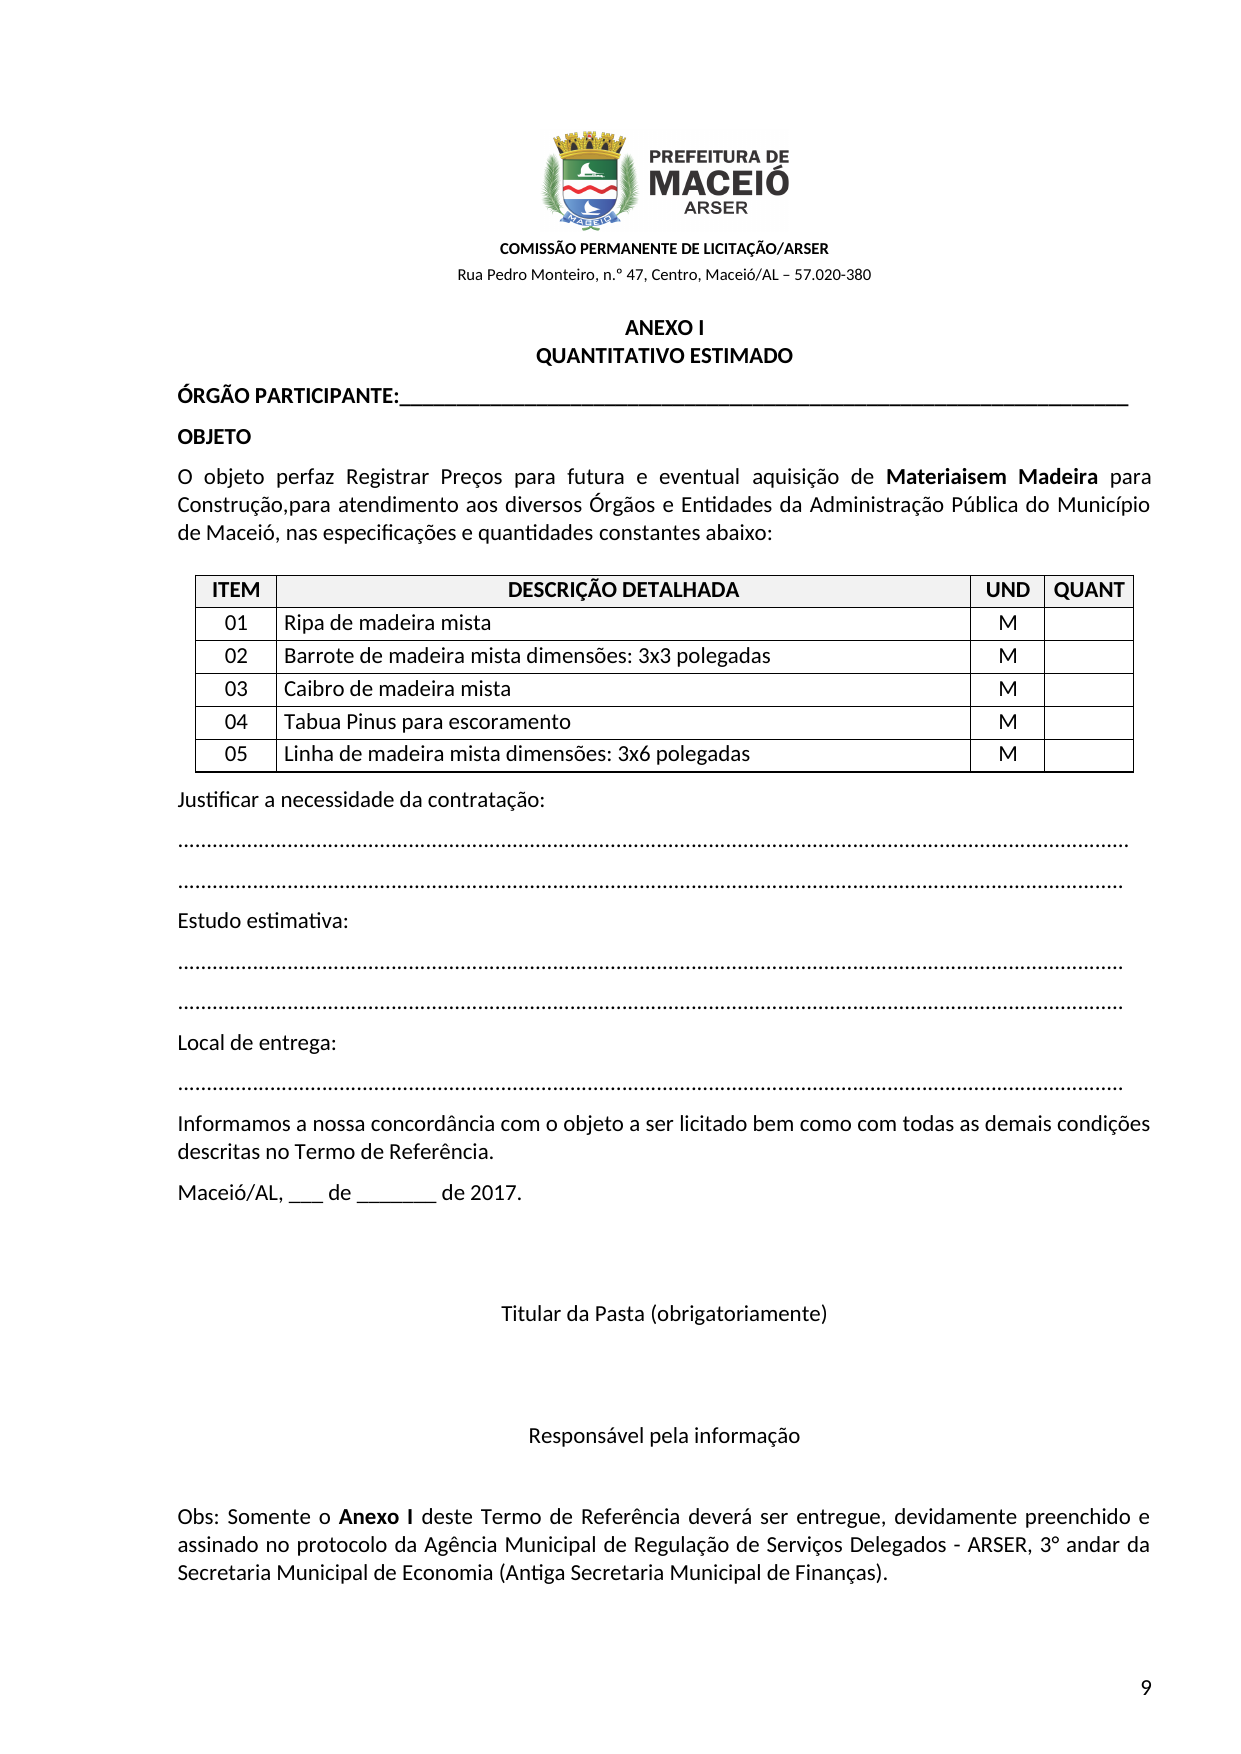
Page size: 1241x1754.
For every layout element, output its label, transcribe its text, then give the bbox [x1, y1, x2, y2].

text Estudo estimativa: [177, 906, 1152, 934]
text Responsável pela informação [177, 1421, 1152, 1449]
table_cell 01 [196, 608, 276, 640]
table_cell [1045, 740, 1133, 771]
text Local de entrega: [177, 1028, 1152, 1056]
table_cell [1045, 707, 1133, 738]
text ÓRGÃO PARTICIPANTE:________________________________________________________________ [177, 381, 1152, 409]
table_cell Barrote de madeira mista dimensões: 3x3 polegadas [277, 641, 970, 673]
text ANEXO I [177, 313, 1152, 341]
text QUANTITATIVO ESTIMADO [177, 341, 1152, 369]
text ..................................................................................................................................................................... [177, 825, 1152, 853]
table_header DESCRIÇÃO DETALHADA [277, 576, 970, 607]
table_cell M [971, 608, 1044, 640]
table_cell 03 [196, 674, 276, 706]
table_cell M [971, 641, 1044, 673]
table_cell [1045, 641, 1133, 673]
text Obs: Somente o Anexo I deste Termo de Referência deverá ser entregue, devidamente preenchido e assinado no protocolo da Agência Municipal de Regulação de Serviços Delegados - ARSER, 3° andar da Secretaria Municipal de Economia (Antiga Secretaria Municipal de Finanças). [177, 1502, 1152, 1586]
table_header UND [971, 576, 1044, 607]
table_cell Linha de madeira mista dimensões: 3x6 polegadas [277, 740, 970, 771]
table_header ITEM [196, 576, 276, 607]
table_cell 04 [196, 707, 276, 738]
text .................................................................................................................................................................... [177, 947, 1152, 975]
table_cell [1045, 674, 1133, 706]
text .................................................................................................................................................................... [177, 866, 1152, 894]
picture [540, 129, 789, 232]
table_cell Tabua Pinus para escoramento [277, 707, 970, 738]
table_cell Caibro de madeira mista [277, 674, 970, 706]
table_header QUANT [1045, 576, 1133, 607]
table_cell 05 [196, 740, 276, 771]
table_cell [1045, 608, 1133, 640]
list O objeto perfaz Registrar Preços para futura e eventual aquisição de Materiaisem Madeira para Construção,para atendimento aos diversos Órgãos e Entidades da Administração Pública do Município de Maceió, nas especificações e quantidades constantes abaixo: [177, 462, 1152, 546]
table_cell Ripa de madeira mista [277, 608, 970, 640]
text Titular da Pasta (obrigatoriamente) [177, 1299, 1152, 1327]
text .................................................................................................................................................................... [177, 1068, 1152, 1097]
table_cell M [971, 740, 1044, 771]
text .................................................................................................................................................................... [177, 987, 1152, 1016]
table_cell M [971, 674, 1044, 706]
text Justificar a necessidade da contratação: [177, 785, 1152, 813]
text Informamos a nossa concordância com o objeto a ser licitado bem como com todas as demais condições descritas no Termo de Referência. [177, 1109, 1152, 1165]
text Maceió/AL, ___ de _______ de 2017. [177, 1178, 1152, 1206]
text OBJETO [177, 422, 1152, 450]
table_cell 02 [196, 641, 276, 673]
table_cell M [971, 707, 1044, 738]
